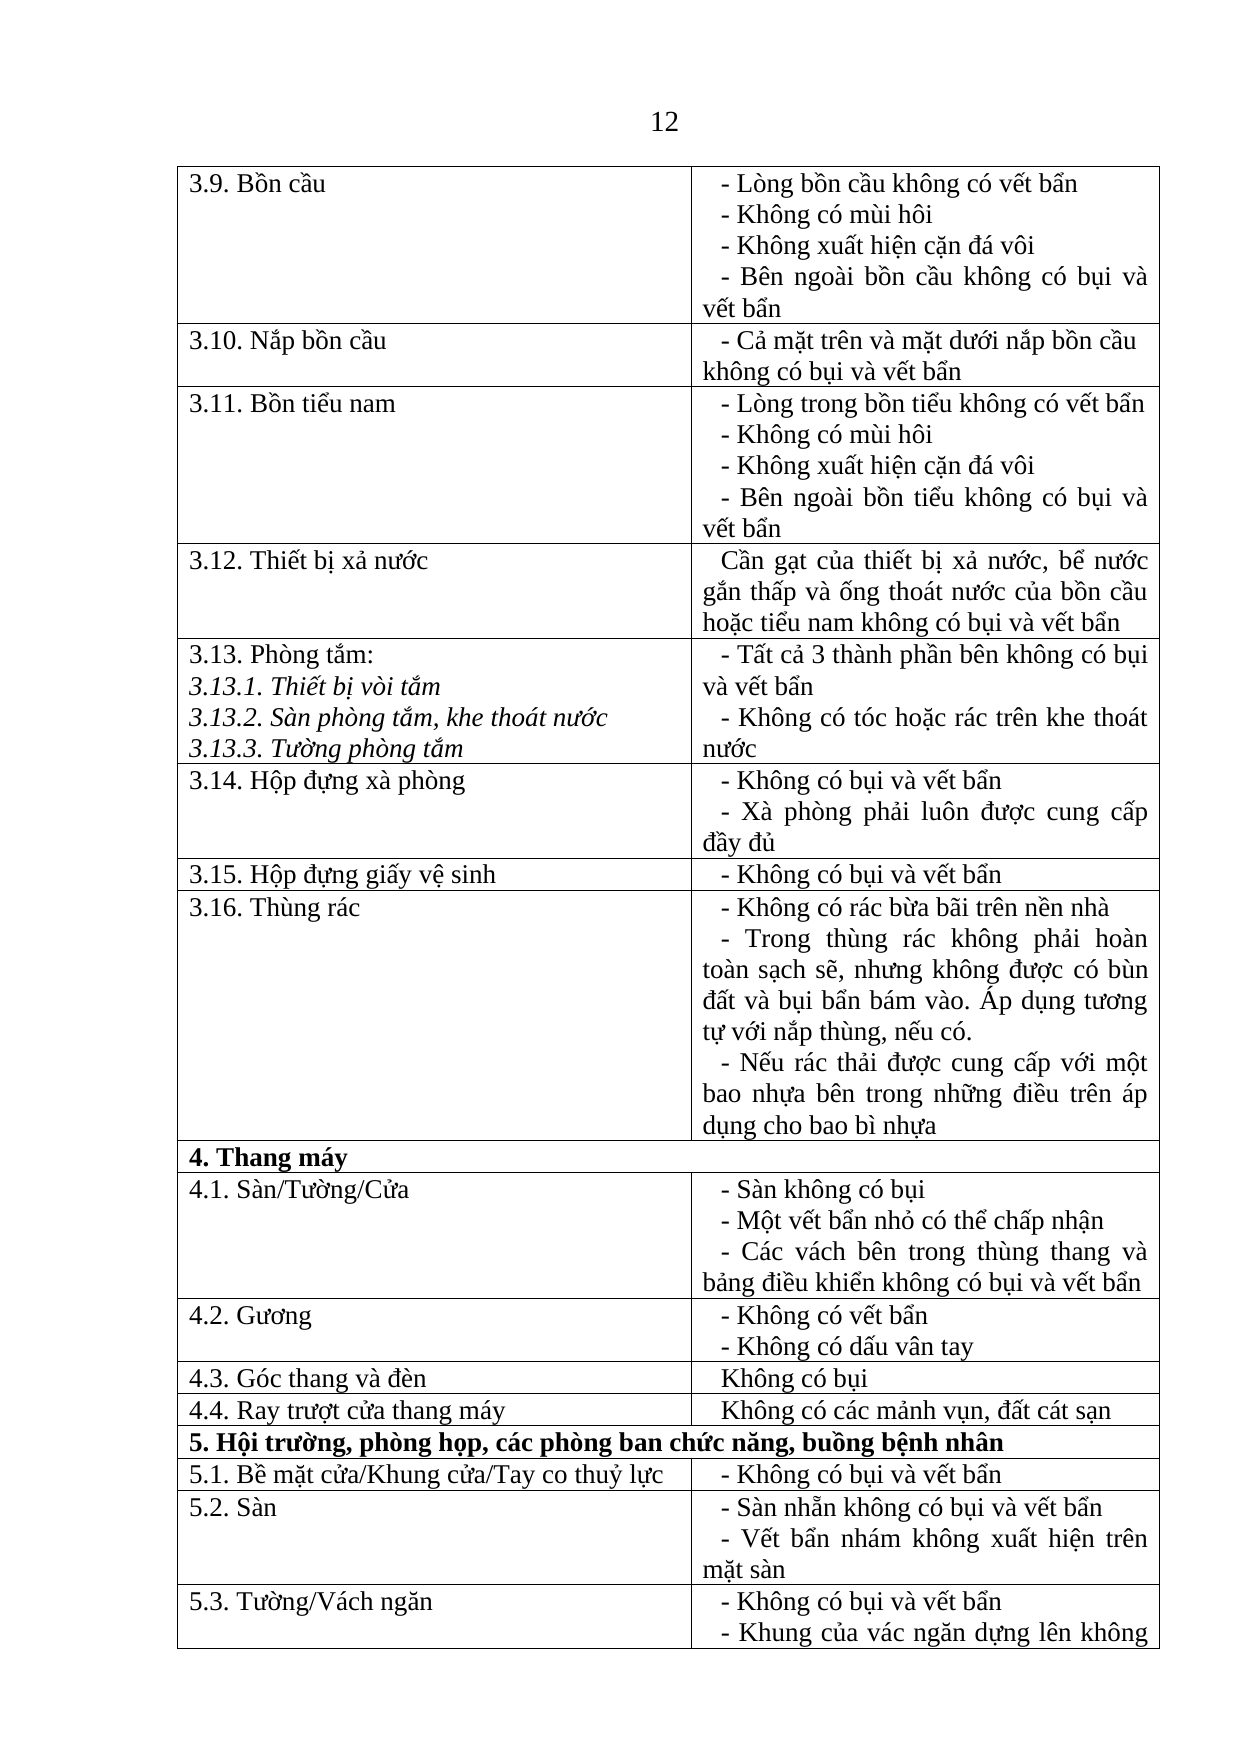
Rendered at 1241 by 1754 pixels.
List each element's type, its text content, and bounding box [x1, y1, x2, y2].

table_cell - Cả mặt trên và mặt dưới nắp bồn cầu không có bụi và vết bẩn [692, 324, 1159, 386]
table_cell 3.11. Bồn tiểu nam [178, 387, 691, 543]
table_cell 3.14. Hộp đựng xà phòng [178, 764, 691, 857]
table_cell 3.15. Hộp đựng giấy vệ sinh [178, 859, 691, 890]
table_cell Cần gạt của thiết bị xả nước, bể nước gắn thấp và ống thoát nước của bồn cầu hoặc tiểu nam không có bụi và vết bẩn [692, 544, 1159, 637]
table_cell - Không có rác bừa bãi trên nền nhà - Trong thùng rác không phải hoàn toàn sạch sẽ, nhưng không được có bùn đất và bụi bẩn bám vào. Áp dụng tương tự với nắp thùng, nếu có. - Nếu rác thải được cung cấp với một bao nhựa bên trong những điều trên áp dụng cho bao bì nhựa [692, 891, 1159, 1140]
table_cell 3.12. Thiết bị xả nước [178, 544, 691, 637]
table_cell - Không có bụi và vết bẩn [692, 1459, 1159, 1490]
table_cell - Không có vết bẩn - Không có dấu vân tay [692, 1299, 1159, 1361]
table_cell 3.10. Nắp bồn cầu [178, 324, 691, 386]
table_cell 3.9. Bồn cầu [178, 167, 691, 323]
table_cell 5. Hội trường, phòng họp, các phòng ban chức năng, buồng bệnh nhân [178, 1426, 1159, 1458]
table_cell - Lòng trong bồn tiểu không có vết bẩn - Không có mùi hôi - Không xuất hiện cặn đá vôi - Bên ngoài bồn tiểu không có bụi và vết bẩn [692, 387, 1159, 543]
table_cell Không có bụi [692, 1362, 1159, 1393]
table_cell Không có các mảnh vụn, đất cát sạn [692, 1394, 1159, 1425]
table_cell 5.1. Bề mặt cửa/Khung cửa/Tay co thuỷ lực [178, 1459, 691, 1490]
table_cell 5.2. Sàn [178, 1491, 691, 1584]
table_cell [178, 1585, 691, 1648]
table_cell 4.2. Gương [178, 1299, 691, 1361]
table_cell - Sàn nhẵn không có bụi và vết bẩn - Vết bẩn nhám không xuất hiện trên mặt sàn [692, 1491, 1159, 1584]
table_cell - Tất cả 3 thành phần bên không có bụi và vết bẩn - Không có tóc hoặc rác trên khe thoát nước [692, 639, 1159, 763]
table_cell 3.13. Phòng tắm: 3.13.1. Thiết bị vòi tắm 3.13.2. Sàn phòng tắm, khe thoát nước 3.13.3. Tường phòng tắm [178, 639, 691, 763]
table_cell 4.3. Góc thang và đèn [178, 1362, 691, 1393]
table_cell 4.4. Ray trượt cửa thang máy [178, 1394, 691, 1425]
table_cell - Không có bụi và vết bẩn [692, 859, 1159, 890]
table_cell - Sàn không có bụi - Một vết bẩn nhỏ có thể chấp nhận - Các vách bên trong thùng thang và bảng điều khiển không có bụi và vết bẩn [692, 1173, 1159, 1298]
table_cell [692, 1585, 1159, 1648]
table_cell 3.16. Thùng rác [178, 891, 691, 1140]
table_cell 4. Thang máy [178, 1141, 1159, 1172]
table_cell 4.1. Sàn/Tường/Cửa [178, 1173, 691, 1298]
table_cell - Lòng bồn cầu không có vết bẩn - Không có mùi hôi - Không xuất hiện cặn đá vôi - Bên ngoài bồn cầu không có bụi và vết bẩn [692, 167, 1159, 323]
table_cell - Không có bụi và vết bẩn - Xà phòng phải luôn được cung cấp đầy đủ [692, 764, 1159, 857]
